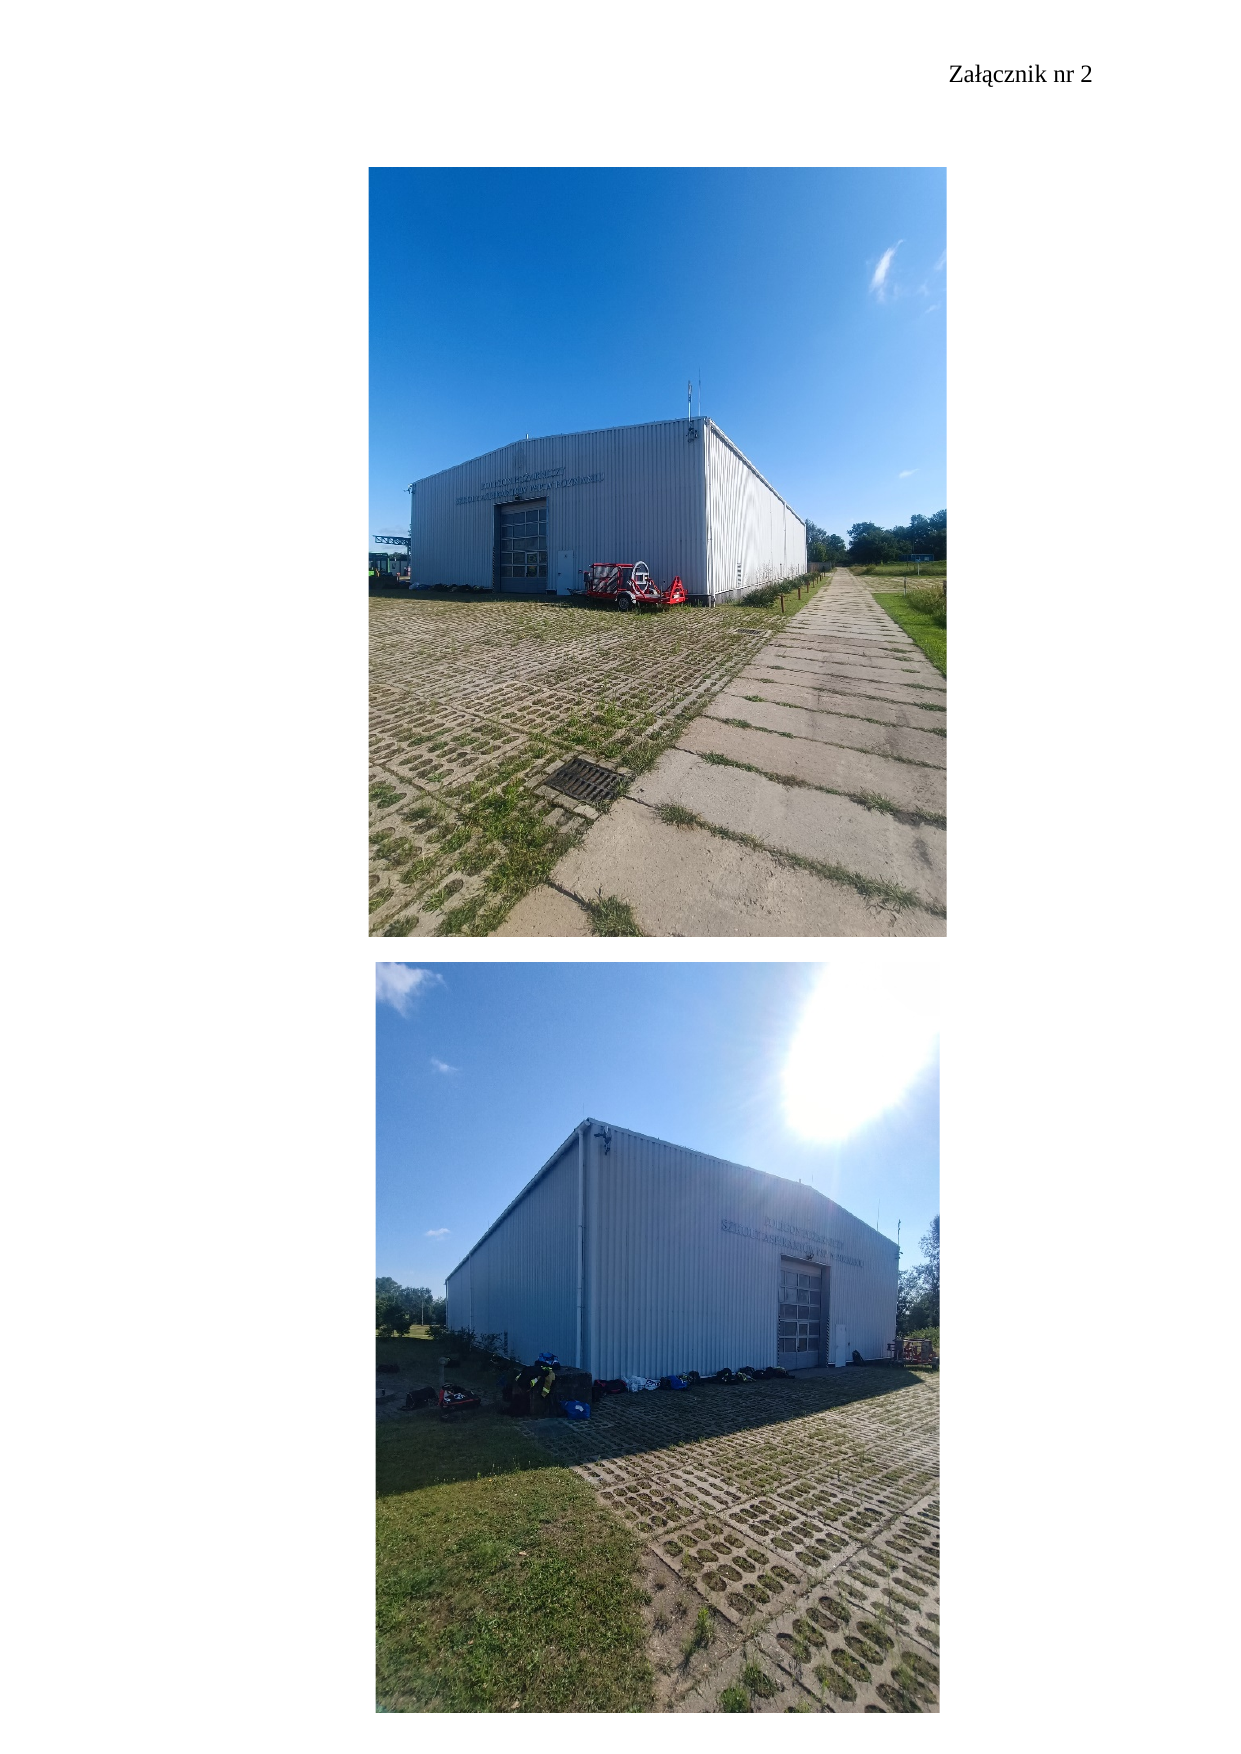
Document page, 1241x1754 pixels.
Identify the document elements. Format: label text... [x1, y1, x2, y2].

list Załącznik nr 2 [260, 59, 1093, 88]
picture [368, 167, 947, 937]
picture [375, 962, 940, 1713]
